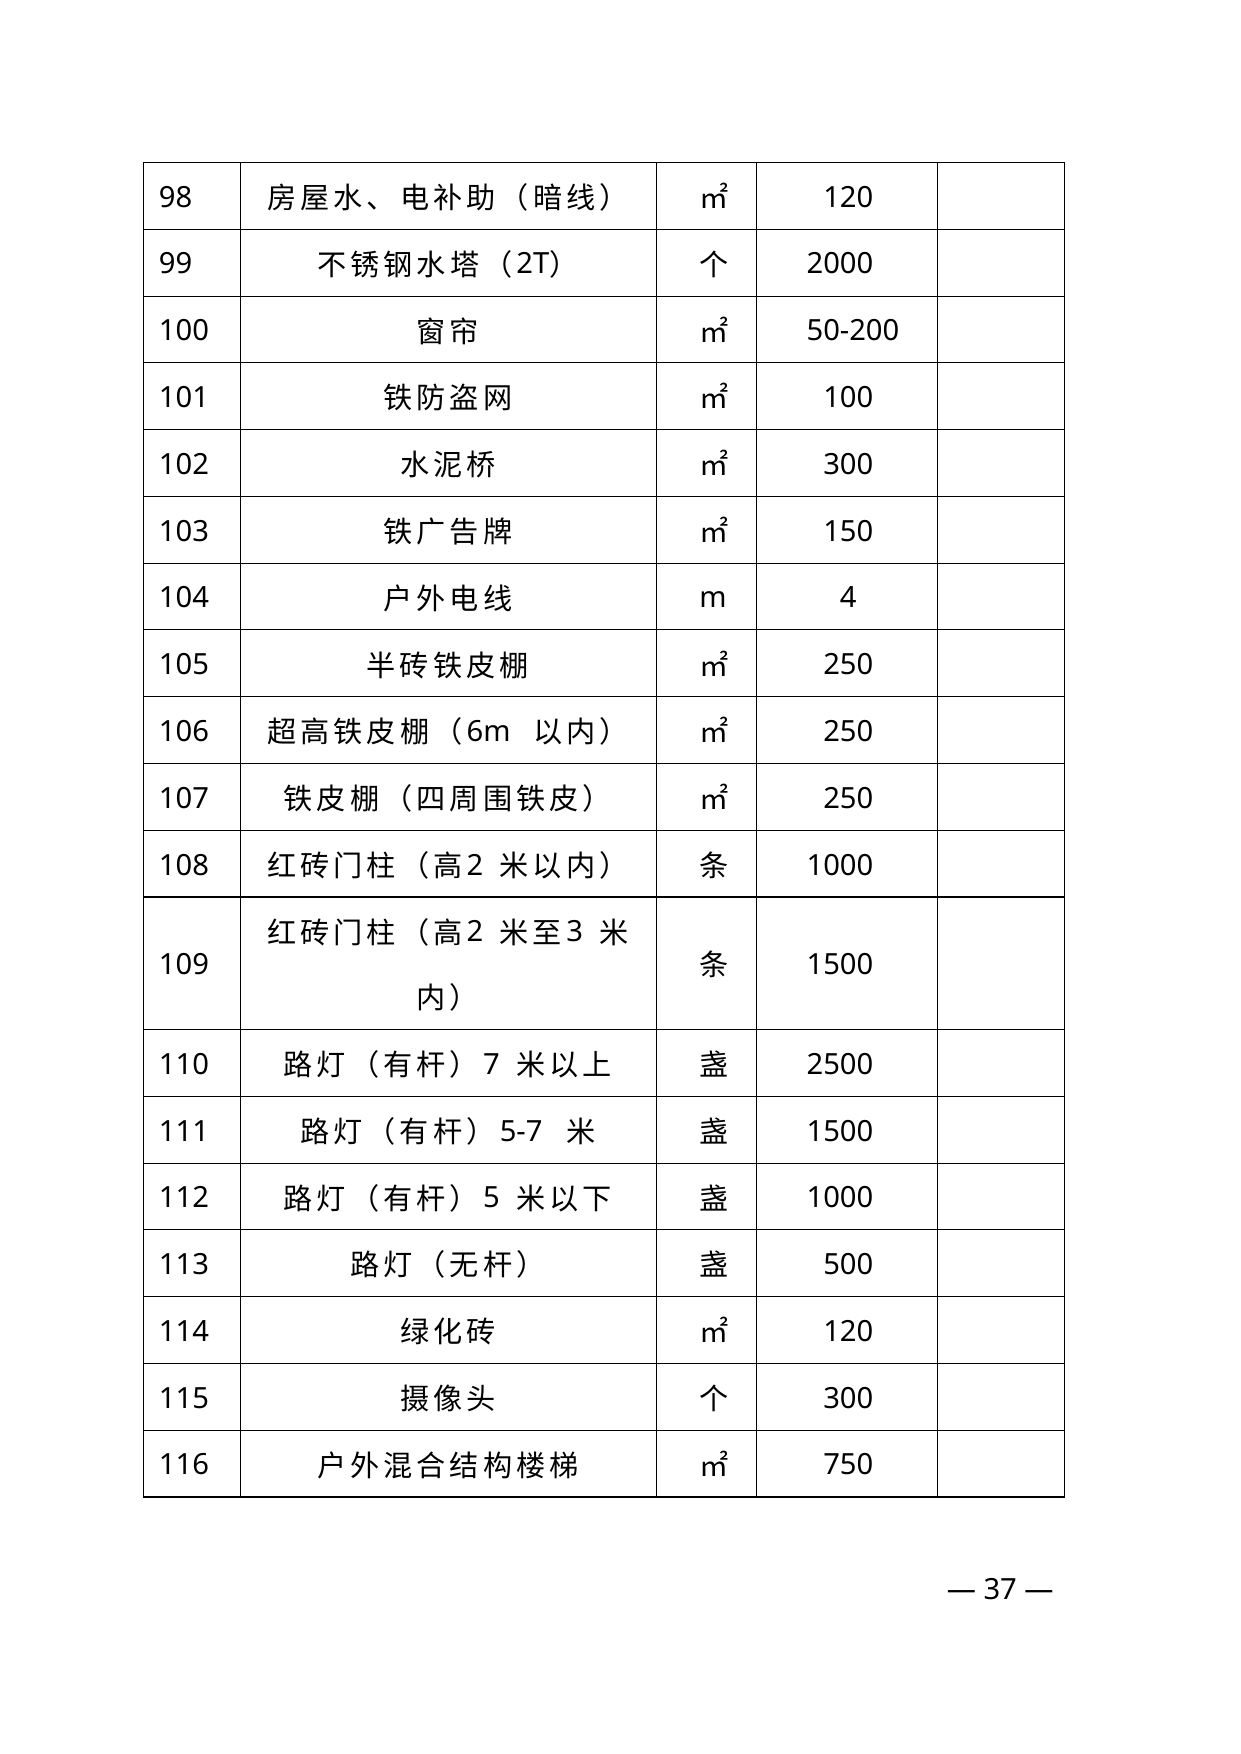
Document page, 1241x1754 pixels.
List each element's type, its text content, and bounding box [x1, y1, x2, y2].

table_cell 104 [144, 564, 240, 629]
table_cell [938, 764, 1064, 830]
table_cell 路灯（有杆）5-7米 [241, 1097, 656, 1162]
table_cell 750 [757, 1431, 937, 1496]
table_cell 铁防盗网 [241, 363, 656, 429]
table_cell [938, 898, 1064, 1029]
table_cell 户外混合结构楼梯 [241, 1431, 656, 1496]
table_cell 条 [657, 898, 756, 1029]
table_cell 100 [757, 363, 937, 429]
table_cell ㎡ [657, 697, 756, 763]
table_cell 路灯（有杆）5米以下 [241, 1164, 656, 1229]
table_cell ㎡ [657, 630, 756, 696]
table_cell 50-200 [757, 297, 937, 362]
table_cell 116 [144, 1431, 240, 1496]
table_cell 1000 [757, 831, 937, 896]
table_cell 101 [144, 363, 240, 429]
table_cell 115 [144, 1364, 240, 1429]
table_cell 户外电线 [241, 564, 656, 629]
table_cell 盏 [657, 1097, 756, 1162]
table_cell 绿化砖 [241, 1297, 656, 1363]
table_cell 盏 [657, 1230, 756, 1296]
table_cell [938, 1431, 1064, 1496]
table_cell 107 [144, 764, 240, 830]
table_cell [938, 1230, 1064, 1296]
table_cell 红砖门柱（高2米至3米内） [241, 898, 656, 1029]
table_cell 超高铁皮棚（6m以内） [241, 697, 656, 763]
table_cell 109 [144, 898, 240, 1029]
table_cell ㎡ [657, 297, 756, 362]
table_cell 120 [757, 1297, 937, 1363]
table_cell 500 [757, 1230, 937, 1296]
table_cell 铁皮棚（四周围铁皮） [241, 764, 656, 830]
table_cell [938, 831, 1064, 896]
table_cell ㎡ [657, 430, 756, 496]
table_cell 120 [757, 163, 937, 229]
table_cell ㎡ [657, 1297, 756, 1363]
table_cell ㎡ [657, 1431, 756, 1496]
table_cell 1000 [757, 1164, 937, 1229]
table_cell ㎡ [657, 497, 756, 563]
table_cell 113 [144, 1230, 240, 1296]
table_cell 103 [144, 497, 240, 563]
table_cell [938, 497, 1064, 563]
table_cell 窗帘 [241, 297, 656, 362]
table_cell 红砖门柱（高2米以内） [241, 831, 656, 896]
table_cell 条 [657, 831, 756, 896]
table_cell [938, 430, 1064, 496]
table_cell ㎡ [657, 764, 756, 830]
table_cell 路灯（无杆） [241, 1230, 656, 1296]
table_cell 1500 [757, 1097, 937, 1162]
table_cell 铁广告牌 [241, 497, 656, 563]
table_cell 半砖铁皮棚 [241, 630, 656, 696]
table_cell [938, 1030, 1064, 1096]
table_cell 250 [757, 630, 937, 696]
table_cell 盏 [657, 1164, 756, 1229]
table_cell [938, 1297, 1064, 1363]
table_cell 300 [757, 1364, 937, 1429]
table_cell 250 [757, 697, 937, 763]
table_cell [938, 564, 1064, 629]
table_cell [938, 230, 1064, 296]
table_cell 2000 [757, 230, 937, 296]
table_cell 水泥桥 [241, 430, 656, 496]
table_cell m [657, 564, 756, 629]
table_cell ㎡ [657, 163, 756, 229]
table_cell ㎡ [657, 363, 756, 429]
table_cell 106 [144, 697, 240, 763]
table_cell 150 [757, 497, 937, 563]
table_cell [938, 630, 1064, 696]
table_cell 99 [144, 230, 240, 296]
table_cell [938, 1097, 1064, 1162]
table_cell 250 [757, 764, 937, 830]
table_cell 盏 [657, 1030, 756, 1096]
table_cell [938, 297, 1064, 362]
table_cell 114 [144, 1297, 240, 1363]
table_cell [938, 1364, 1064, 1429]
table_cell 不锈钢水塔（2T） [241, 230, 656, 296]
table_cell 摄像头 [241, 1364, 656, 1429]
table_cell 2500 [757, 1030, 937, 1096]
table_cell 105 [144, 630, 240, 696]
table_cell 300 [757, 430, 937, 496]
table_cell 108 [144, 831, 240, 896]
table_cell [938, 363, 1064, 429]
table_cell 112 [144, 1164, 240, 1229]
table_cell 100 [144, 297, 240, 362]
table_cell [938, 697, 1064, 763]
table_cell 98 [144, 163, 240, 229]
table_cell 102 [144, 430, 240, 496]
table_cell 111 [144, 1097, 240, 1162]
table_cell 房屋水、电补助（暗线） [241, 163, 656, 229]
table_cell [938, 163, 1064, 229]
table_cell 个 [657, 230, 756, 296]
table_cell 个 [657, 1364, 756, 1429]
table_cell 路灯（有杆）7米以上 [241, 1030, 656, 1096]
table_cell 1500 [757, 898, 937, 1029]
table_cell [938, 1164, 1064, 1229]
table_cell 110 [144, 1030, 240, 1096]
table_cell 4 [757, 564, 937, 629]
